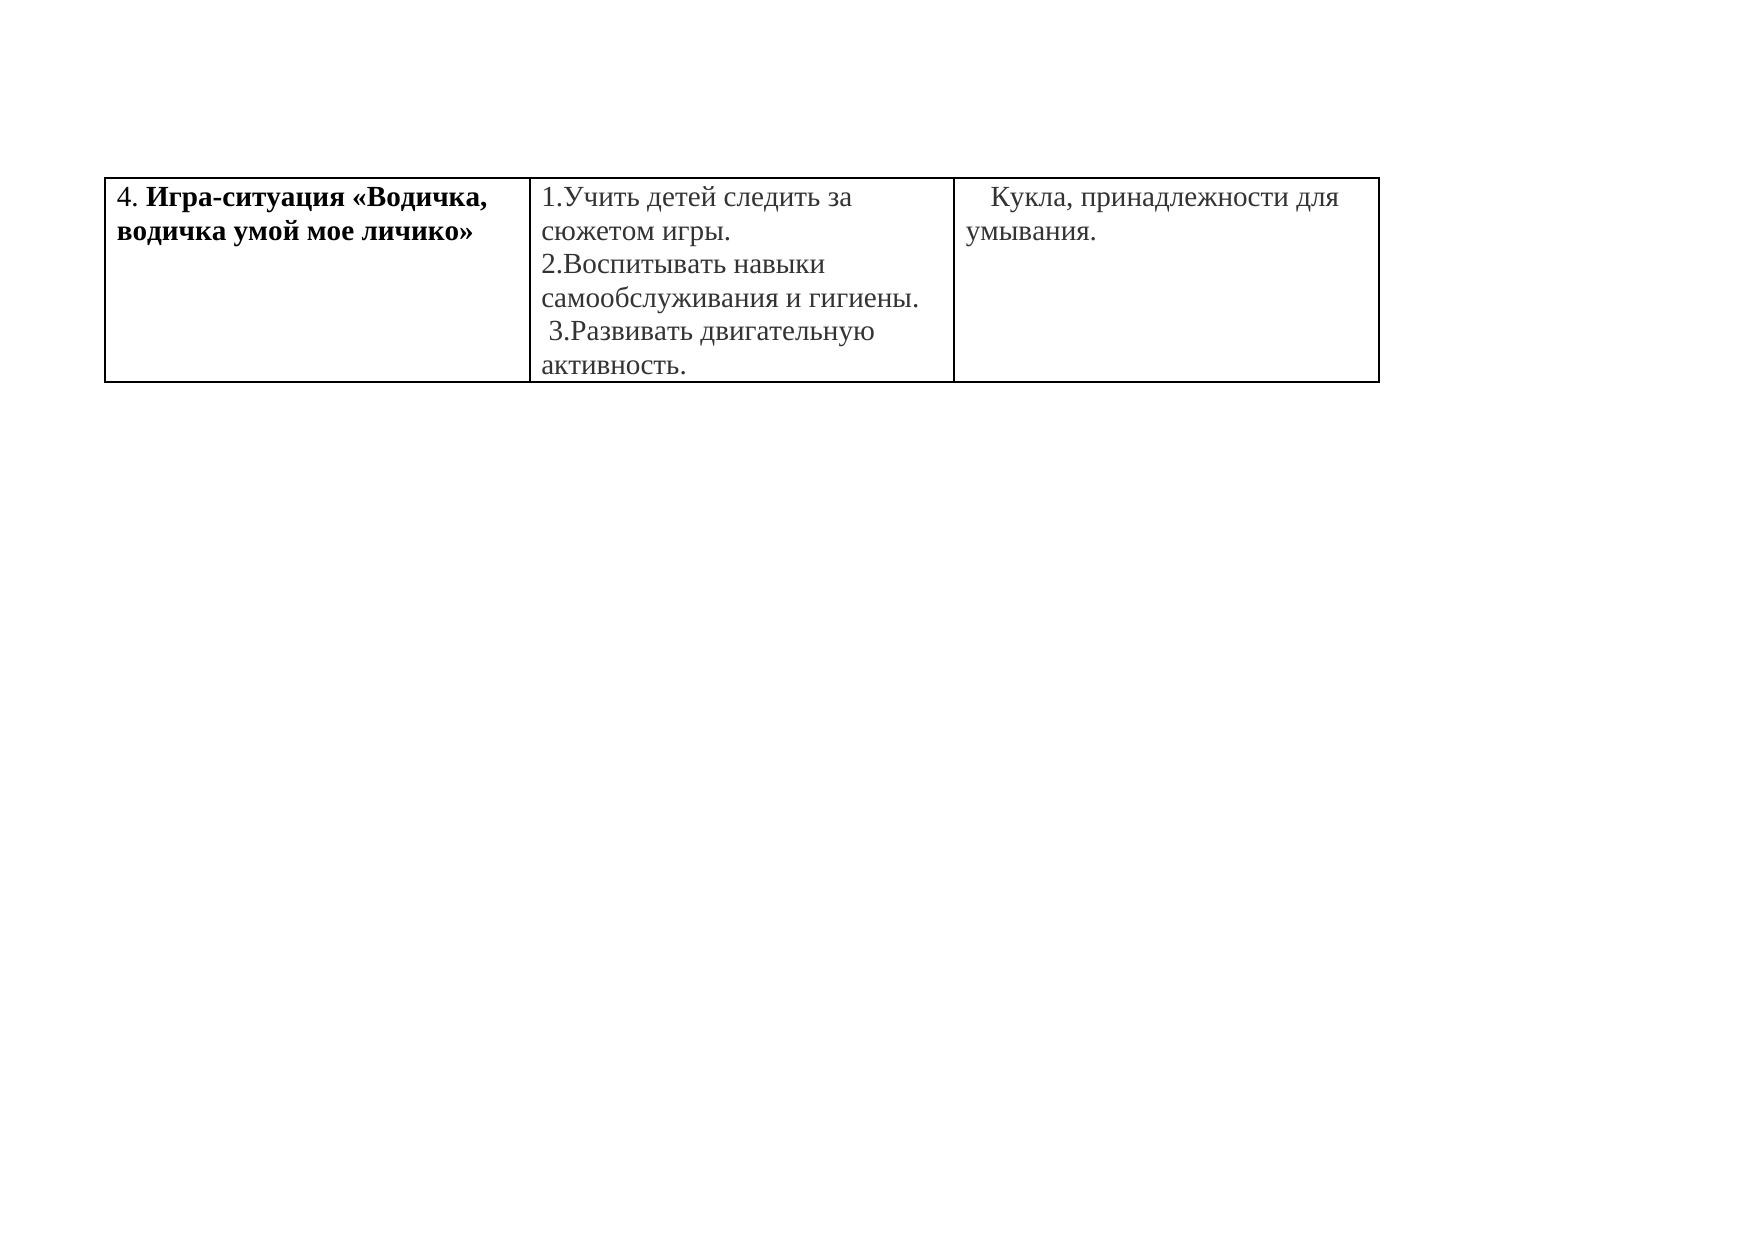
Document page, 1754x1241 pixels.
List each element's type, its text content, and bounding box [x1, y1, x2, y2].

table_cell 1.Учить детей следить за сюжетом игры. 2.Воспитывать навыки самообслуживания и гигиены. 3.Развивать двигательную активность. [531, 179, 953, 381]
table_cell Кукла, принадлежности для умывания. [955, 179, 1378, 381]
table_cell 4. Игра-ситуация «Водичка, водичка умой мое личико» [106, 179, 529, 381]
